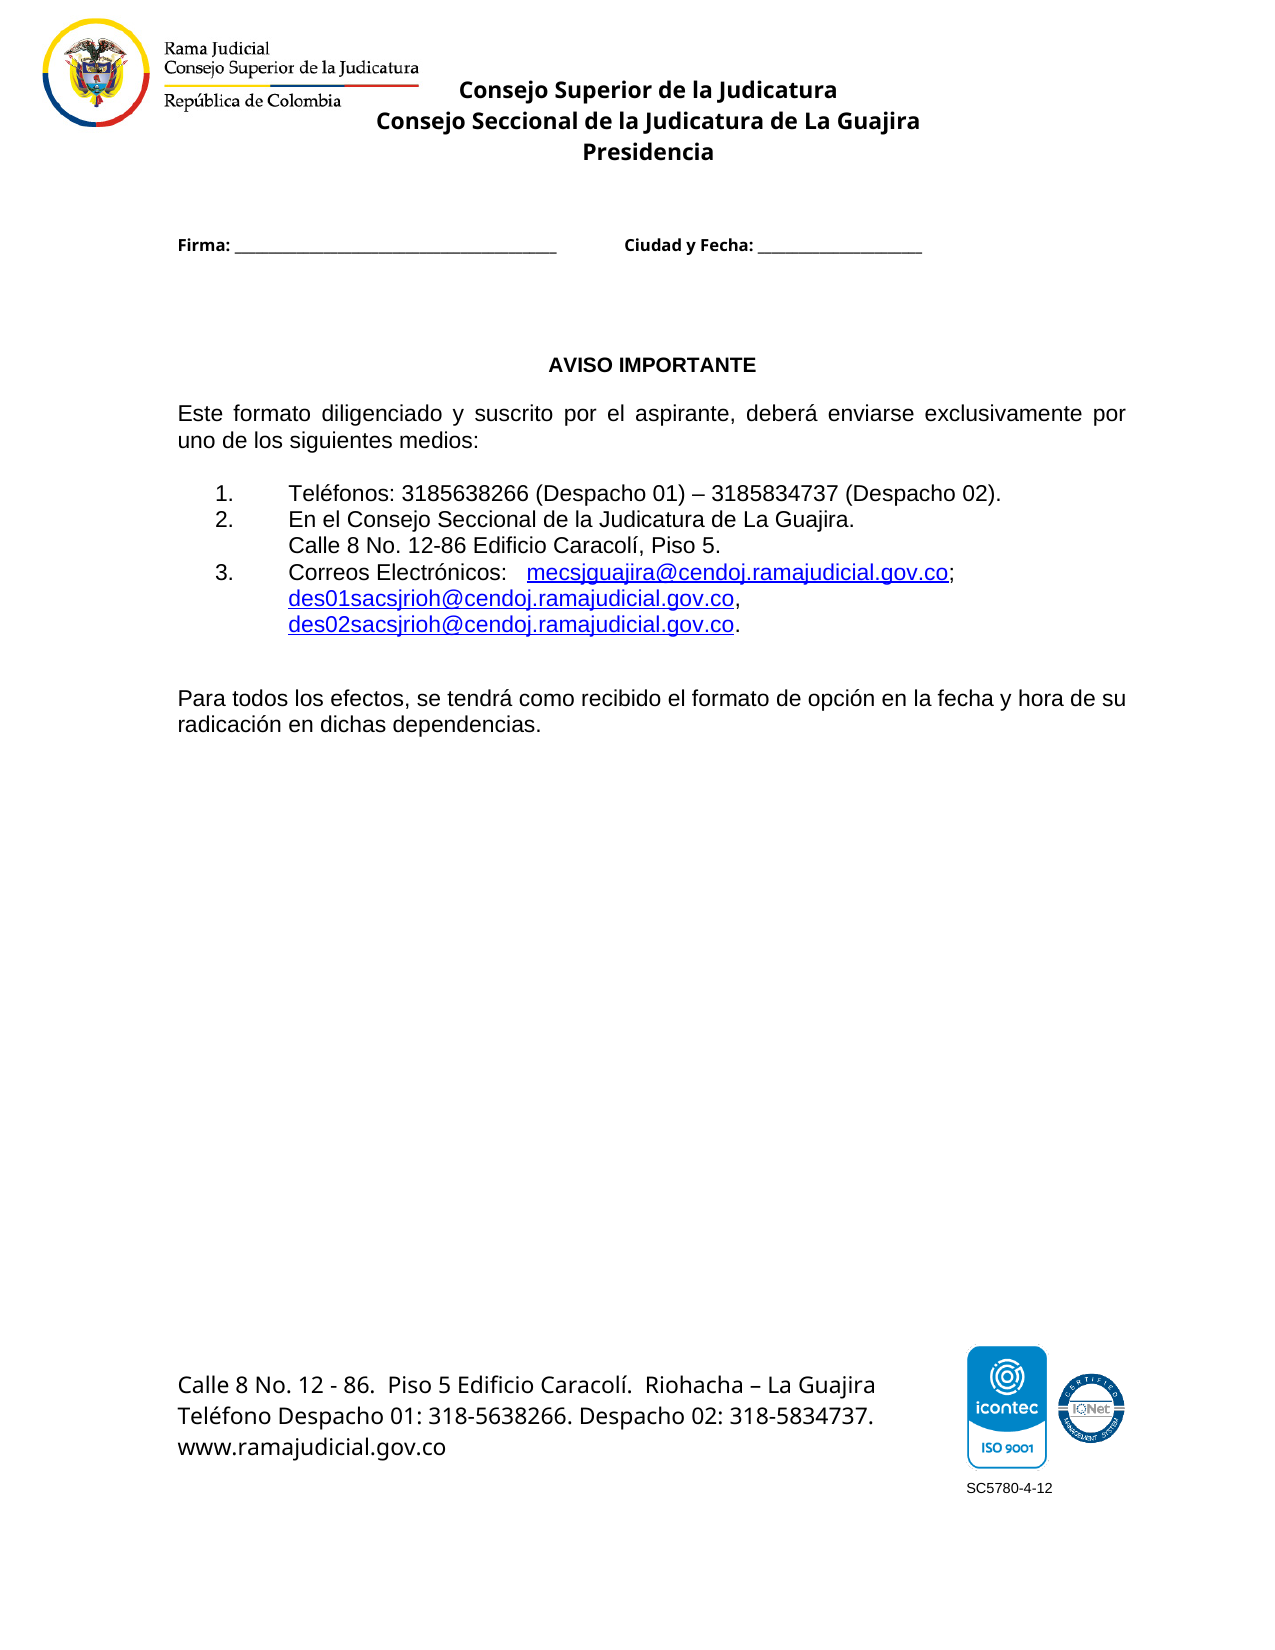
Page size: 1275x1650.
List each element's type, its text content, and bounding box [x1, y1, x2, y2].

text AVISO IMPORTANTE [177, 352, 1127, 376]
list Teléfonos: 3185638266 (Despacho 01) – 3185834737 (Despacho 02). [215, 479, 1127, 506]
text Para todos los efectos, se tendrá como recibido el formato de opción en la fecha y hora de su radicación en dichas dependencias. [177, 685, 1127, 737]
picture [1054, 1368, 1130, 1446]
list Calle 8 No. 12-86 Edificio Caracolí, Piso 5. [288, 532, 1127, 558]
picture [961, 1342, 1050, 1473]
text Firma: _______________________________________________ Ciudad y Fecha: ________________________ [177, 234, 1127, 257]
list En el Consejo Seccional de la Judicatura de La Guajira. [215, 506, 1127, 532]
list Correos Electrónicos: mecsjguajira@cendoj.ramajudicial.gov.co; des01sacsjrioh@cendoj.ramajudicial.gov.co, des02sacsjrioh@cendoj.ramajudicial.gov.co. [215, 558, 1127, 638]
picture [34, 7, 427, 138]
text Este formato diligenciado y suscrito por el aspirante, deberá enviarse exclusivamente por uno de los siguientes medios: [177, 400, 1127, 453]
